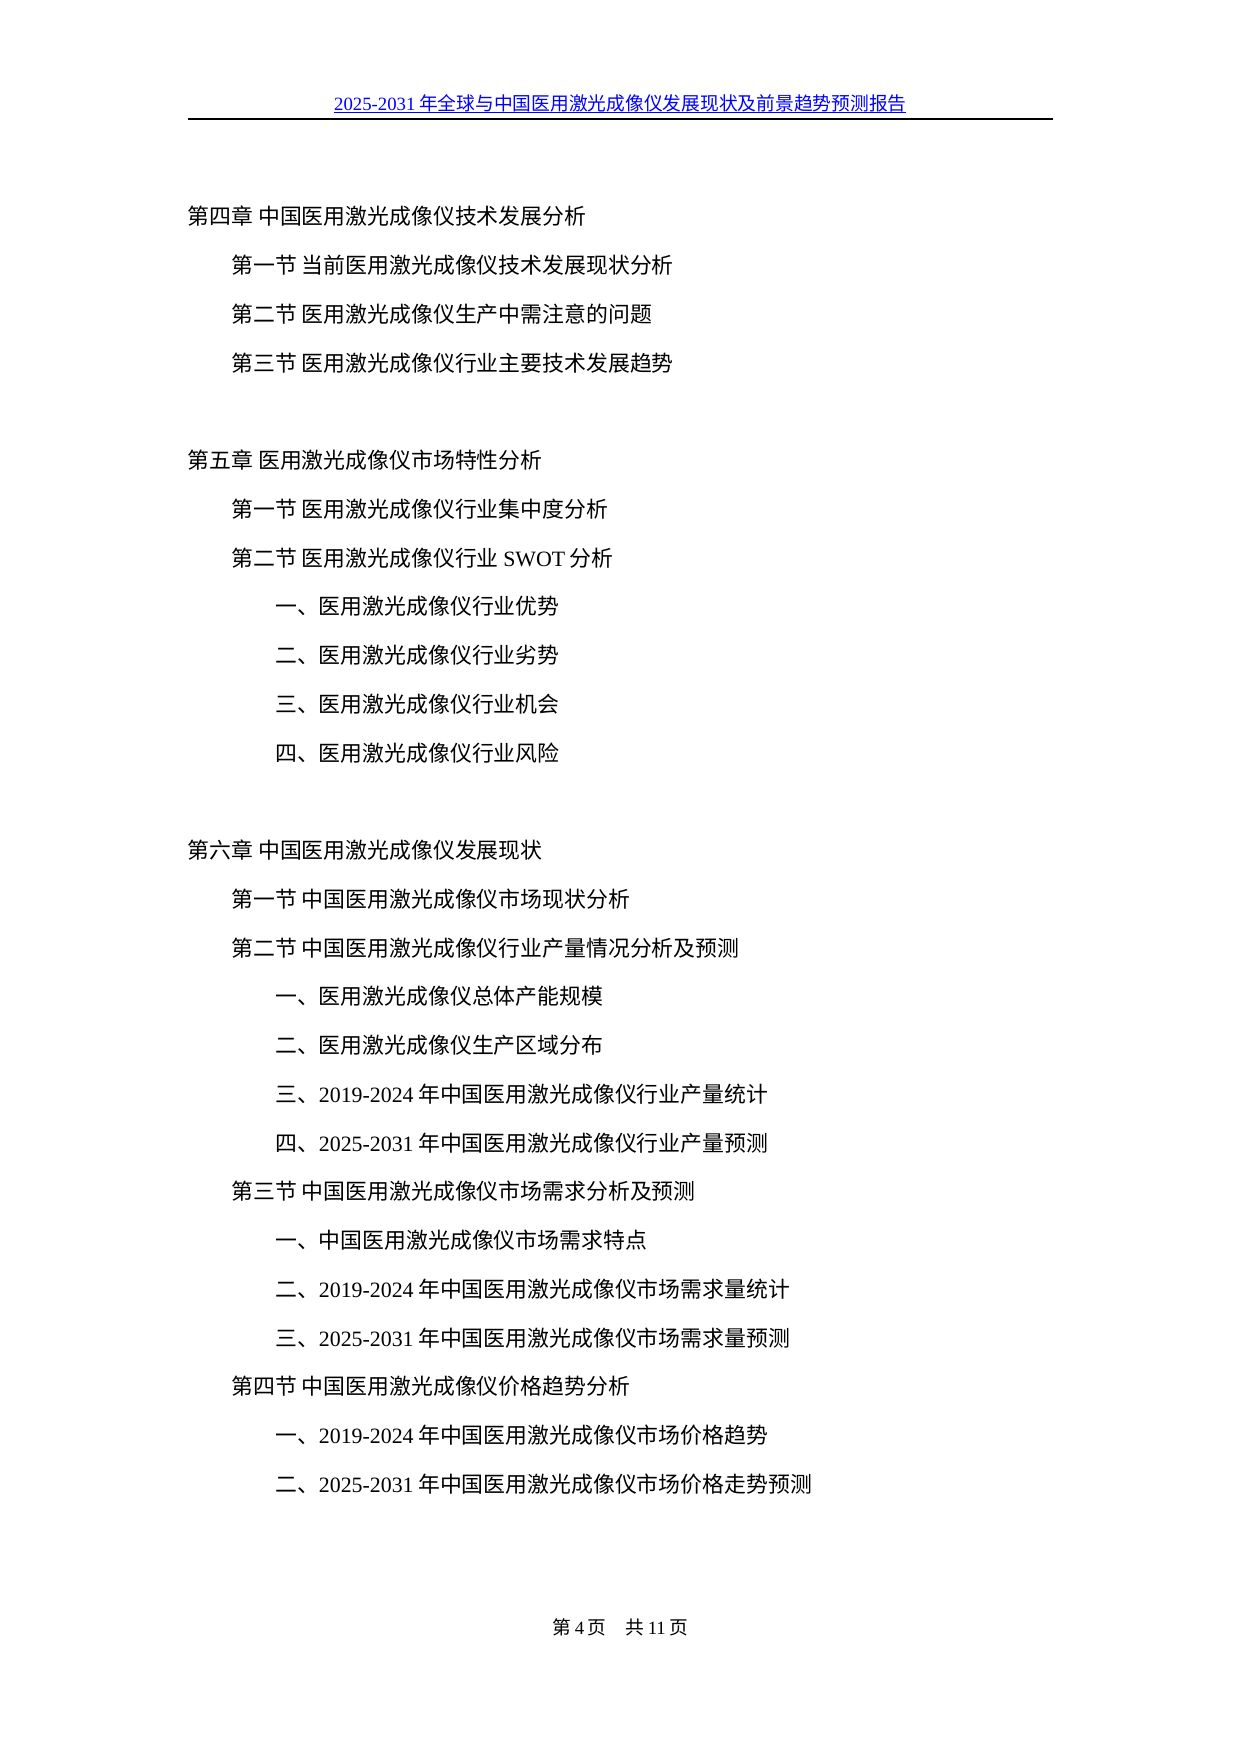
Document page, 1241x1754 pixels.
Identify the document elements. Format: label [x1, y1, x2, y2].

text [187, 150, 1053, 1499]
